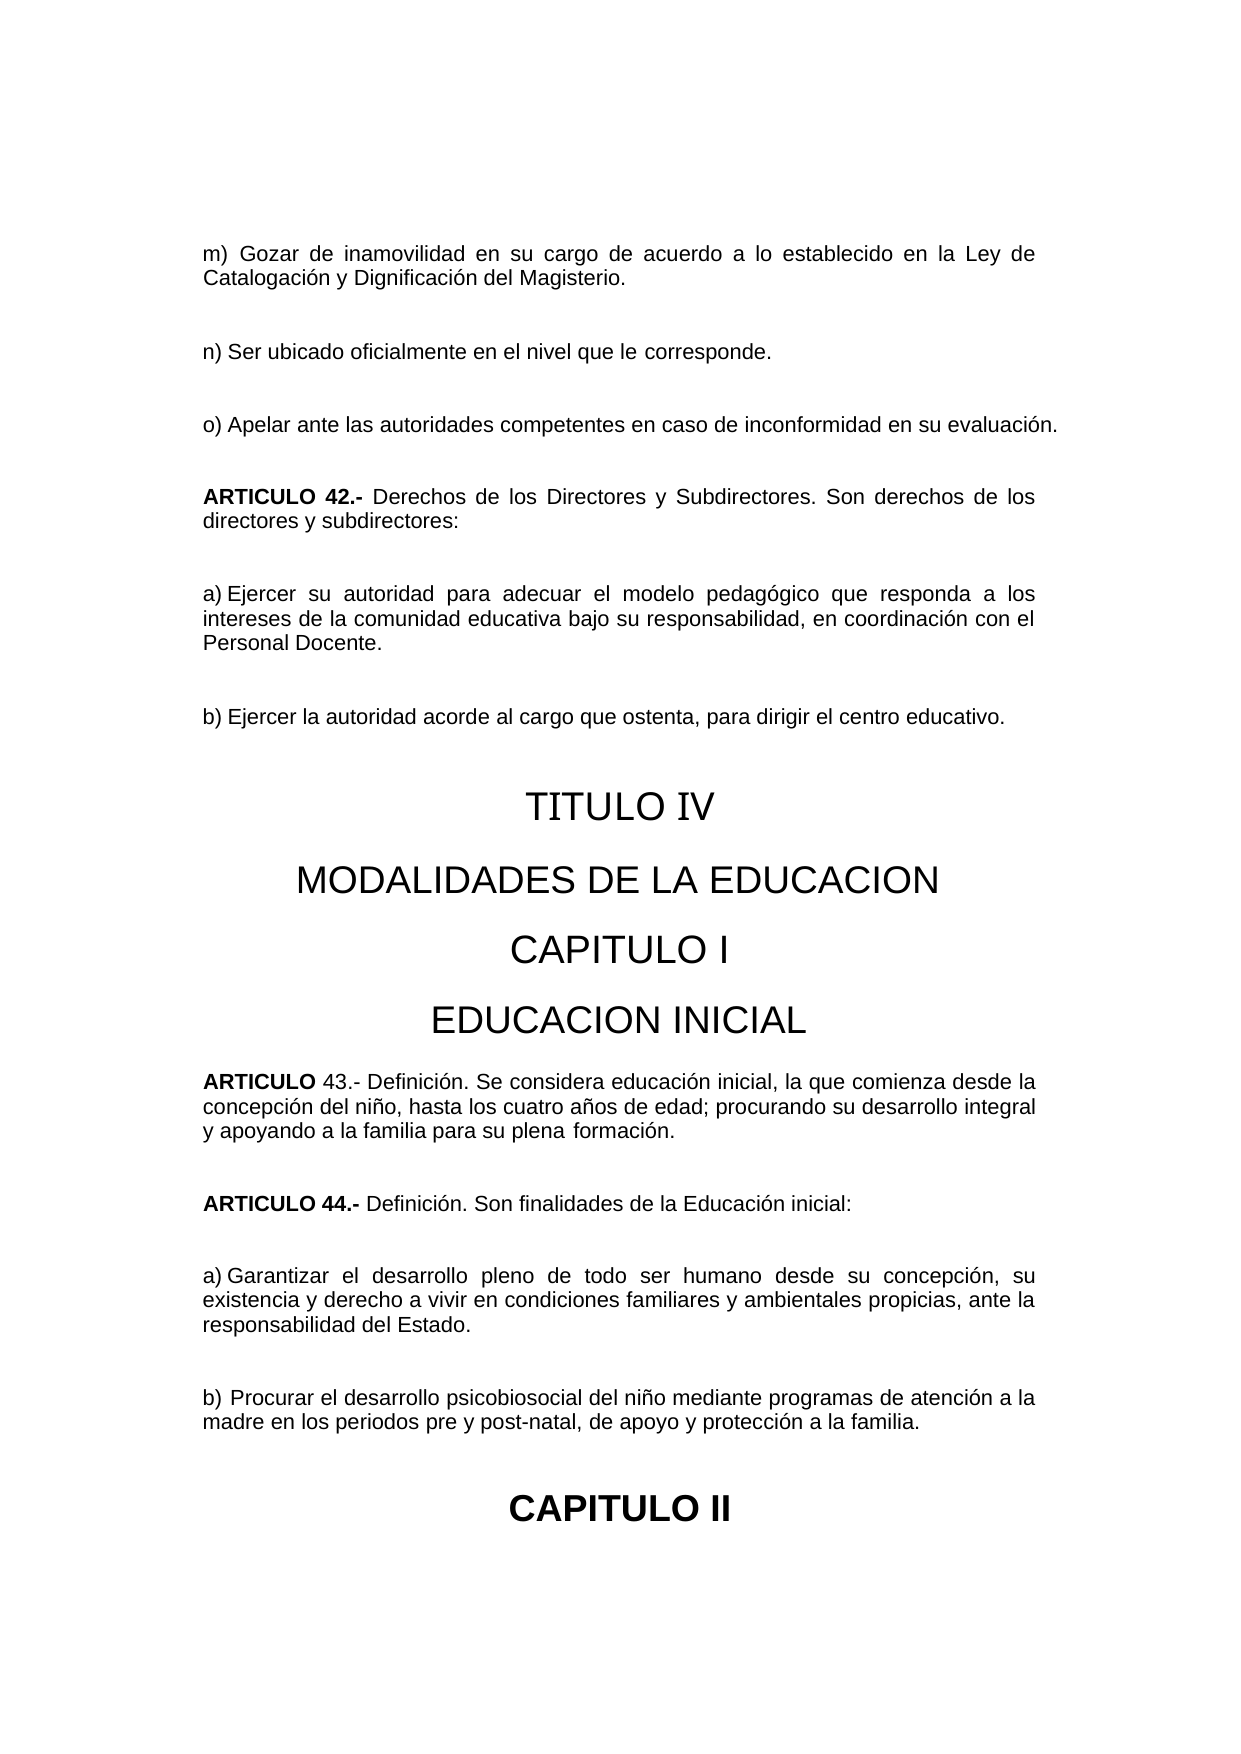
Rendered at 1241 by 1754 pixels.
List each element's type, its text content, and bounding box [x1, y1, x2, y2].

text ARTICULO 43.- Definición. Se considera educación inicial, la que comienza desde la concepción del niño, hasta los cuatro años de edad; procurando su desarrollo integral y apoyando a la familia para su plena formación. [203, 1070, 1037, 1143]
list Apelar ante las autoridades competentes en caso de inconformidad en su evaluación. [203, 412, 1065, 437]
text MODALIDADES DE LA EDUCACION [175, 857, 1061, 901]
text EDUCACION INICIAL [175, 998, 1062, 1042]
text ARTICULO 44.- Definición. Son finalidades de la Educación inicial: [203, 1190, 1065, 1216]
list Ejercer su autoridad para adecuar el modelo pedagógico que responda a los intereses de la comunidad educativa bajo su responsabilidad, en coordinación con el Personal Docente. [203, 583, 1036, 655]
subtitle CAPITULO I [175, 927, 1064, 972]
list Garantizar el desarrollo pleno de todo ser humano desde su concepción, su existencia y derecho a vivir en condiciones familiares y ambientales propicias, ante la responsabilidad del Estado. [202, 1264, 1036, 1337]
text ARTICULO 42.- Derechos de los Directores y Subdirectores. Son derechos de los directores y subdirectores: [203, 485, 1037, 533]
list Ser ubicado oficialmente en el nivel que le corresponde. [202, 339, 1065, 364]
list Gozar de inamovilidad en su cargo de acuerdo a lo establecido en la Ley de Catalogación y Dignificación del Magisterio. [202, 242, 1036, 291]
list Ejercer la autoridad acorde al cargo que ostenta, para dirigir el centro educativo. [202, 703, 1065, 729]
subtitle CAPITULO II [175, 1486, 1064, 1529]
list Procurar el desarrollo psicobiosocial del niño mediante programas de atención a la madre en los periodos pre y post-natal, de apoyo y protección a la familia. [202, 1386, 1037, 1434]
text TITULO IV [175, 779, 1065, 831]
